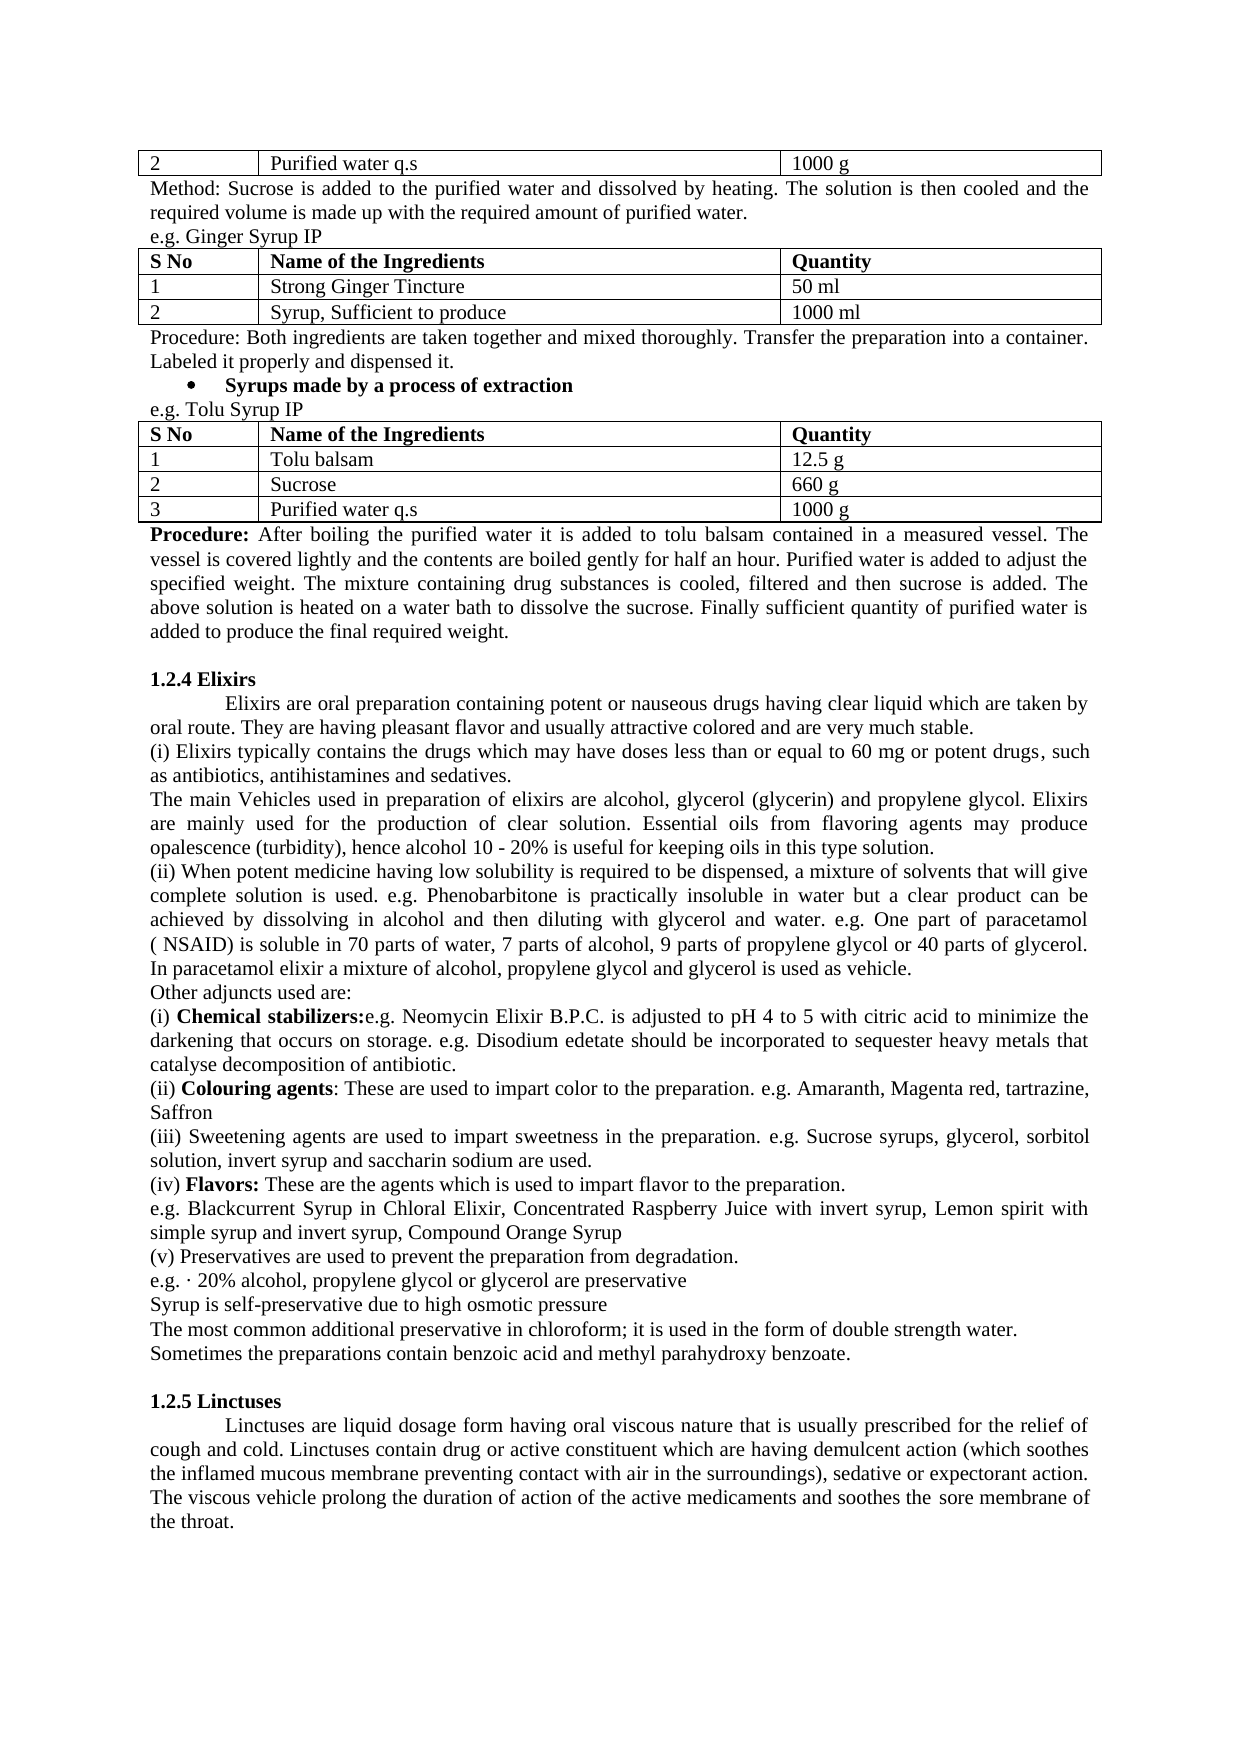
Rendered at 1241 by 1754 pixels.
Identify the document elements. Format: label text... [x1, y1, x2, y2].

text e.g. Blackcurrent Syrup in Chloral Elixir, Concentrated Raspberry Juice with invert syrup, Lemon spirit with simple syrup and invert syrup, Compound Orange Syrup [150, 1196, 1090, 1244]
table_header Name of the Ingredients [259, 249, 780, 273]
text Other adjuncts used are: [150, 979, 1090, 1004]
table_header S No [139, 422, 258, 446]
table_cell Syrup, Sufficient to produce [259, 300, 780, 324]
table_cell 50 ml [781, 275, 1101, 298]
text The most common additional preservative in chloroform; it is used in the form of double strength water. [150, 1316, 1090, 1341]
text The main Vehicles used in preparation of elixirs are alcohol, glycerol (glycerin) and propylene glycol. Elixirs are mainly used for the production of clear solution. Essential oils from flavoring agents may produce opalescence (turbidity), hence alcohol 10 - 20% is useful for keeping oils in this type solution. [150, 787, 1090, 859]
table_cell 1000 ml [781, 300, 1101, 324]
text e.g. Ginger Syrup IP [150, 224, 1090, 248]
list Syrups made by a process of extraction [187, 373, 1090, 397]
table_header Quantity [781, 422, 1101, 446]
table_header S No [139, 249, 258, 273]
text Linctuses are liquid dosage form having oral viscous nature that is usually prescribed for the relief of cough and cold. Linctuses contain drug or active constituent which are having demulcent action (which soothes the inflamed mucous membrane preventing contact with air in the surroundings), sedative or expectorant action. The viscous vehicle prolong the duration of action of the active medicaments and soothes the sore membrane of the throat. [150, 1413, 1090, 1533]
table_cell 12.5 g [781, 447, 1101, 471]
text Syrup is self-preservative due to high osmotic pressure [150, 1292, 1090, 1316]
table_cell 660 g [781, 472, 1101, 496]
text (iv) Flavors: These are the agents which is used to impart flavor to the preparation. [150, 1172, 1090, 1196]
text (i) Chemical stabilizers:e.g. Neomycin Elixir B.P.C. is adjusted to pH 4 to 5 with citric acid to minimize the darkening that occurs on storage. e.g. Disodium edetate should be incorporated to sequester heavy metals that catalyse decomposition of antibiotic. [150, 1004, 1090, 1076]
table_cell Sucrose [259, 472, 780, 496]
text 1.2.4 Elixirs [150, 667, 1090, 691]
table_cell Tolu balsam [259, 447, 780, 471]
table_cell 2 [139, 472, 258, 496]
table_cell 1000 g [781, 497, 1101, 521]
text Procedure: Both ingredients are taken together and mixed thoroughly. Transfer the preparation into a container. Labeled it properly and dispensed it. [150, 325, 1090, 373]
table_header Quantity [781, 249, 1101, 273]
table_header Name of the Ingredients [259, 422, 780, 446]
text e.g. · 20% alcohol, propylene glycol or glycerol are preservative [150, 1268, 1090, 1292]
table_cell 1 [139, 275, 258, 298]
text (i) Elixirs typically contains the drugs which may have doses less than or equal to 60 mg or potent drugs, such as antibiotics, antihistamines and sedatives. [150, 739, 1090, 787]
text e.g. Tolu Syrup IP [150, 397, 1090, 421]
text (v) Preservatives are used to prevent the preparation from degradation. [150, 1244, 1090, 1268]
text (ii) When potent medicine having low solubility is required to be dispensed, a mixture of solvents that will give complete solution is used. e.g. Phenobarbitone is practically insoluble in water but a clear product can be achieved by dissolving in alcohol and then diluting with glycerol and water. e.g. One part of paracetamol ( NSAID) is soluble in 70 parts of water, 7 parts of alcohol, 9 parts of propylene glycol or 40 parts of glycerol. In paracetamol elixir a mixture of alcohol, propylene glycol and glycerol is used as vehicle. [150, 859, 1090, 979]
table_cell 1000 g [781, 151, 1101, 175]
text Procedure: After boiling the purified water it is added to tolu balsam contained in a measured vessel. The vessel is covered lightly and the contents are boiled gently for half an hour. Purified water is added to adjust the specified weight. The mixture containing drug substances is cooled, filtered and then sucrose is added. The above solution is heated on a water bath to dissolve the sucrose. Finally sufficient quantity of purified water is added to produce the final required weight. [150, 523, 1090, 643]
text Sometimes the preparations contain benzoic acid and methyl parahydroxy benzoate. [150, 1341, 1090, 1364]
text Method: Sucrose is added to the purified water and dissolved by heating. The solution is then cooled and the required volume is made up with the required amount of purified water. [150, 176, 1090, 224]
text (ii) Colouring agents: These are used to impart color to the preparation. e.g. Amaranth, Magenta red, tartrazine, Saffron [150, 1076, 1090, 1124]
table_cell 3 [139, 497, 258, 521]
table_cell 2 [139, 300, 258, 324]
text Elixirs are oral preparation containing potent or nauseous drugs having clear liquid which are taken by oral route. They are having pleasant flavor and usually attractive colored and are very much stable. [150, 691, 1090, 739]
table_cell 1 [139, 447, 258, 471]
table_cell 2 [139, 151, 258, 175]
table_cell Strong Ginger Tincture [259, 275, 780, 298]
text (iii) Sweetening agents are used to impart sweetness in the preparation. e.g. Sucrose syrups, glycerol, sorbitol solution, invert syrup and saccharin sodium are used. [150, 1124, 1090, 1172]
table_cell Purified water q.s [259, 497, 780, 521]
text 1.2.5 Linctuses [150, 1389, 1090, 1413]
table_cell Purified water q.s [259, 151, 780, 175]
